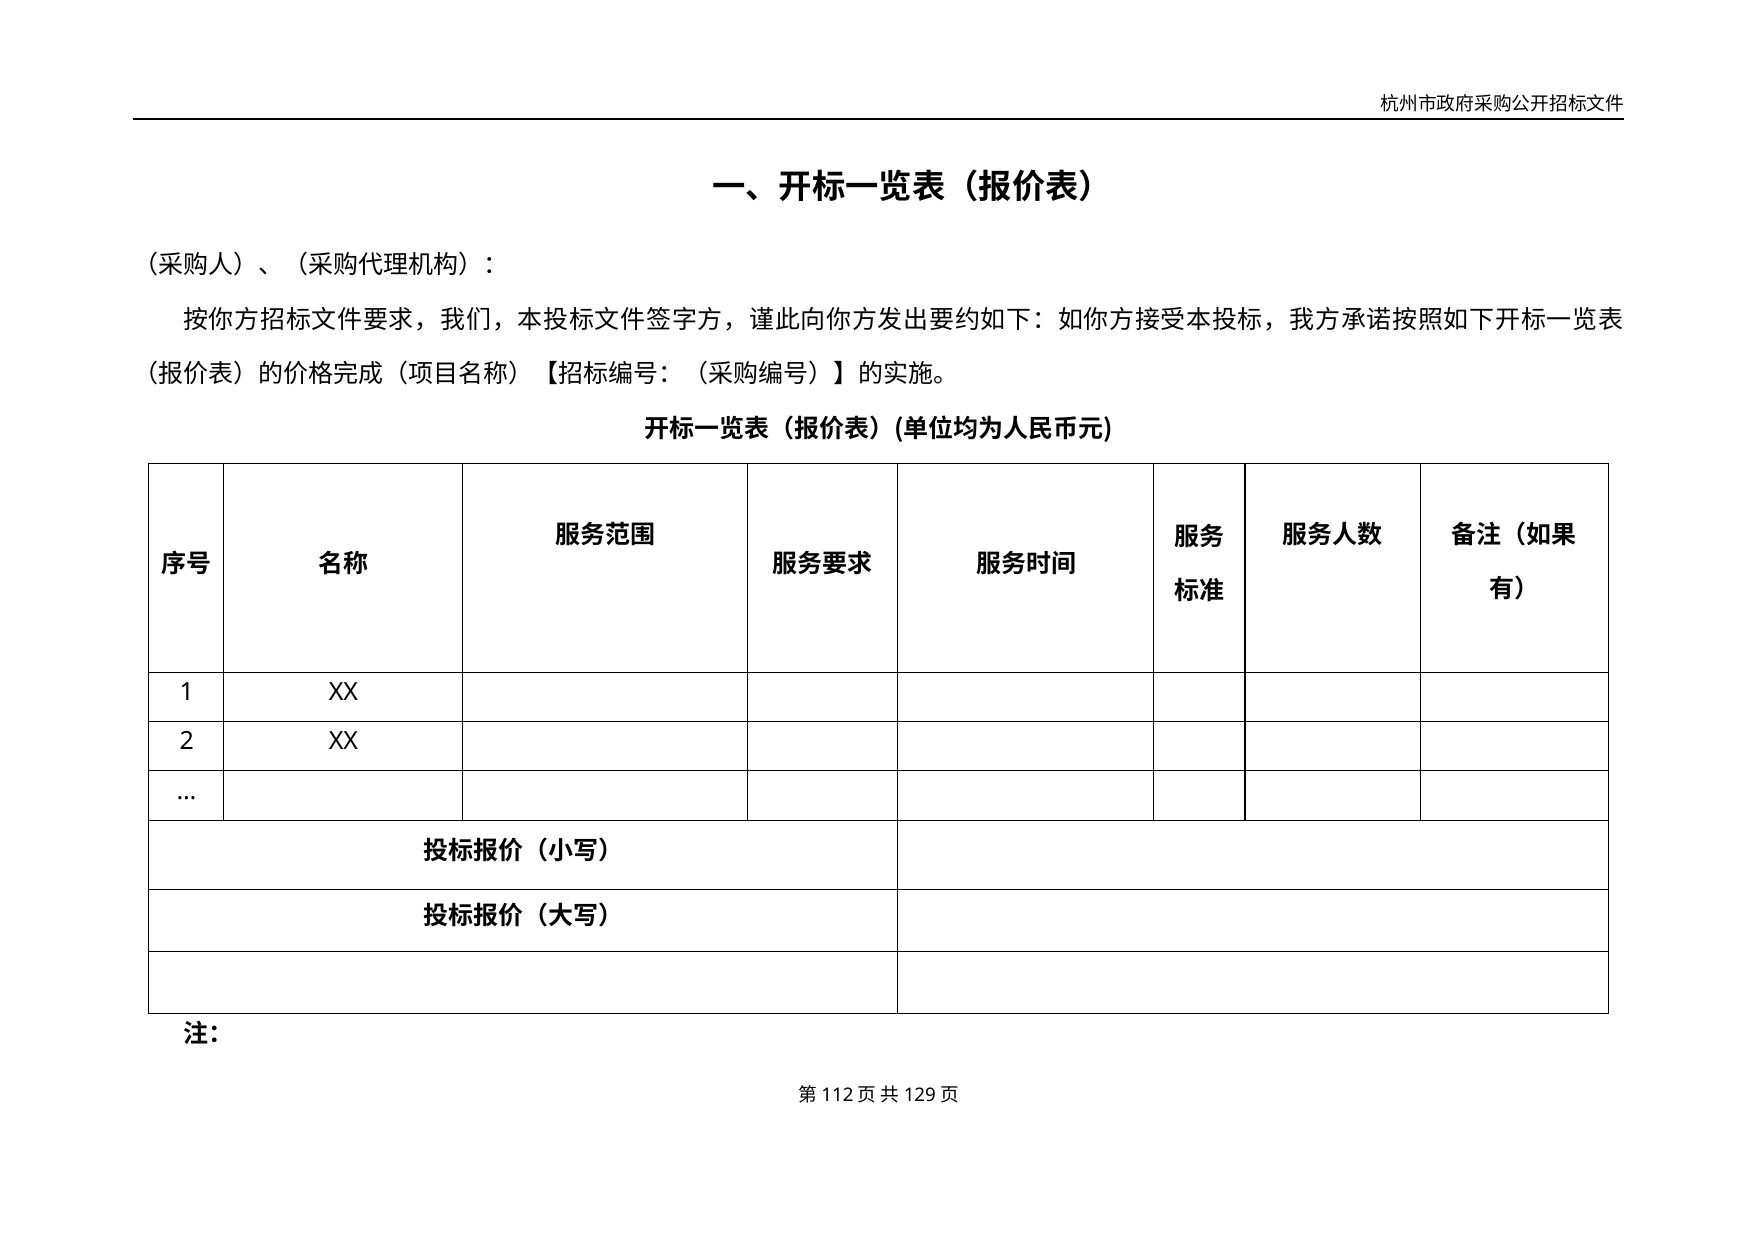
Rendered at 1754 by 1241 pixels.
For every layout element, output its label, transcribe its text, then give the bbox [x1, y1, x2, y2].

table_cell [1421, 673, 1608, 721]
table_header 备注（如果有） [1421, 464, 1608, 672]
table_cell [748, 722, 897, 770]
table_cell [898, 722, 1153, 770]
table_cell [898, 821, 1608, 888]
table_cell [463, 722, 747, 770]
table_cell [748, 673, 897, 721]
table_cell [1154, 771, 1244, 820]
table_header 序号 [149, 464, 223, 672]
table_cell XX [224, 673, 462, 721]
table_cell 投标报价（大写） [149, 890, 897, 951]
text 注： [183, 1014, 1624, 1050]
table_cell [748, 771, 897, 820]
table_cell [149, 952, 897, 1013]
text 按你方招标文件要求，我们，本投标文件签字方，谨此向你方发出要约如下：如你方接受本投标，我方承诺按照如下开标一览表（报价表）的价格完成（项目名称）【招标编号：（采购编号）】的实施。 [133, 299, 1624, 390]
table_cell [463, 771, 747, 820]
table_cell [463, 673, 747, 721]
text 开标一览表（报价表）(单位均为人民币元) [133, 408, 1624, 444]
table_header 服务标准 [1154, 464, 1244, 672]
table_cell [1246, 722, 1420, 770]
table_cell [224, 771, 462, 820]
table_header 服务要求 [748, 464, 897, 672]
text 一、开标一览表（报价表） [133, 160, 1624, 208]
table_header 服务人数 [1246, 464, 1420, 672]
table_cell 2 [149, 722, 223, 770]
table_cell [1246, 771, 1420, 820]
table_cell [898, 890, 1608, 951]
table_cell [898, 673, 1153, 721]
table_header 服务时间 [898, 464, 1153, 672]
table_cell [1154, 722, 1244, 770]
table_cell [1421, 771, 1608, 820]
text （采购人）、（采购代理机构）： [133, 245, 1624, 281]
table_header 名称 [224, 464, 462, 672]
table_cell [898, 771, 1153, 820]
table_cell XX [224, 722, 462, 770]
table_cell [1246, 673, 1420, 721]
table_cell [898, 952, 1608, 1013]
table_cell [1421, 722, 1608, 770]
table_cell [1154, 673, 1244, 721]
table_cell 1 [149, 673, 223, 721]
table_header 服务范围 [463, 464, 747, 672]
table_cell 投标报价（小写） [149, 821, 897, 888]
table_cell … [149, 771, 223, 820]
